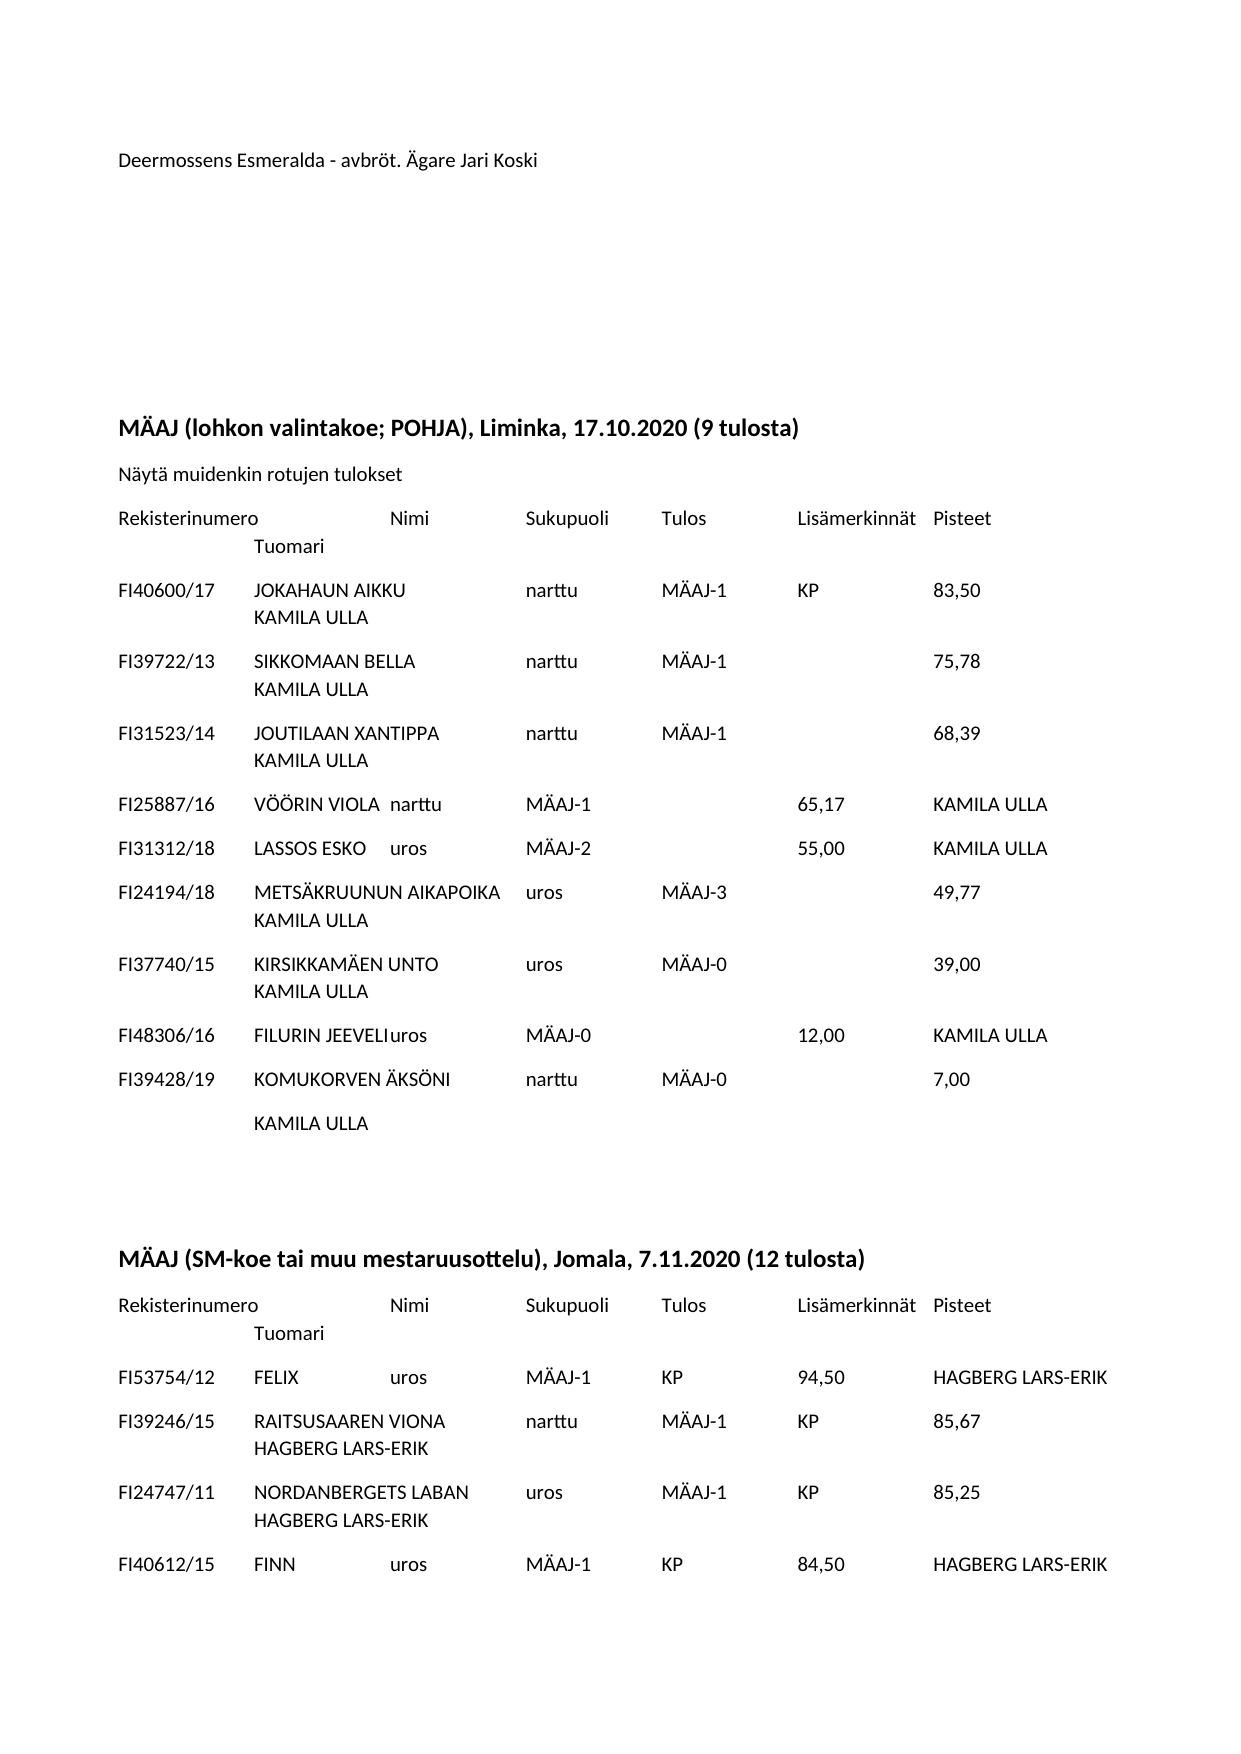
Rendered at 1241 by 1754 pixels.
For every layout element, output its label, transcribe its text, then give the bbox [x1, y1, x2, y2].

text MÄAJ (lohkon valintakoe; POHJA), Liminka, 17.10.2020 (9 tulosta) [118, 412, 1122, 442]
text Rekisterinumero Nimi Sukupuoli Tulos Lisämerkinnät Pisteet Tuomari [118, 506, 1122, 558]
text Deermossens Esmeralda - avbröt. Ägare Jari Koski [118, 148, 1122, 173]
text FI53754/12 FELIX uros MÄAJ-1 KP 94,50 HAGBERG LARS-ERIK [118, 1364, 1122, 1389]
text FI39722/13 SIKKOMAAN BELLA narttu MÄAJ-1 75,78 KAMILA ULLA [118, 648, 1122, 701]
text MÄAJ (SM-koe tai muu mestaruusottelu), Jomala, 7.11.2020 (12 tulosta) [118, 1243, 1122, 1273]
text FI40612/15 FINN uros MÄAJ-1 KP 84,50 HAGBERG LARS-ERIK [118, 1551, 1122, 1576]
text FI24747/11 NORDANBERGETS LABAN uros MÄAJ-1 KP 85,25 HAGBERG LARS-ERIK [118, 1479, 1122, 1532]
text Näytä muidenkin rotujen tulokset [118, 462, 1122, 487]
text FI31523/14 JOUTILAAN XANTIPPA narttu MÄAJ-1 68,39 KAMILA ULLA [118, 720, 1122, 773]
text FI37740/15 KIRSIKKAMÄEN UNTO uros MÄAJ-0 39,00 KAMILA ULLA [118, 951, 1122, 1004]
text FI25887/16 VÖÖRIN VIOLA narttu MÄAJ-1 65,17 KAMILA ULLA [118, 791, 1122, 817]
text FI31312/18 LASSOS ESKO uros MÄAJ-2 55,00 KAMILA ULLA [118, 836, 1122, 861]
text FI40600/17 JOKAHAUN AIKKU narttu MÄAJ-1 KP 83,50 KAMILA ULLA [118, 577, 1122, 630]
text KAMILA ULLA [118, 1111, 1122, 1136]
text FI24194/18 METSÄKRUUNUN AIKAPOIKA uros MÄAJ-3 49,77 KAMILA ULLA [118, 879, 1122, 932]
text Rekisterinumero Nimi Sukupuoli Tulos Lisämerkinnät Pisteet Tuomari [118, 1292, 1122, 1345]
text FI48306/16 FILURIN JEEVELI uros MÄAJ-0 12,00 KAMILA ULLA [118, 1022, 1122, 1048]
text FI39428/19 KOMUKORVEN ÄKSÖNI narttu MÄAJ-0 7,00 [118, 1067, 1122, 1092]
text FI39246/15 RAITSUSAAREN VIONA narttu MÄAJ-1 KP 85,67 HAGBERG LARS-ERIK [118, 1408, 1122, 1461]
